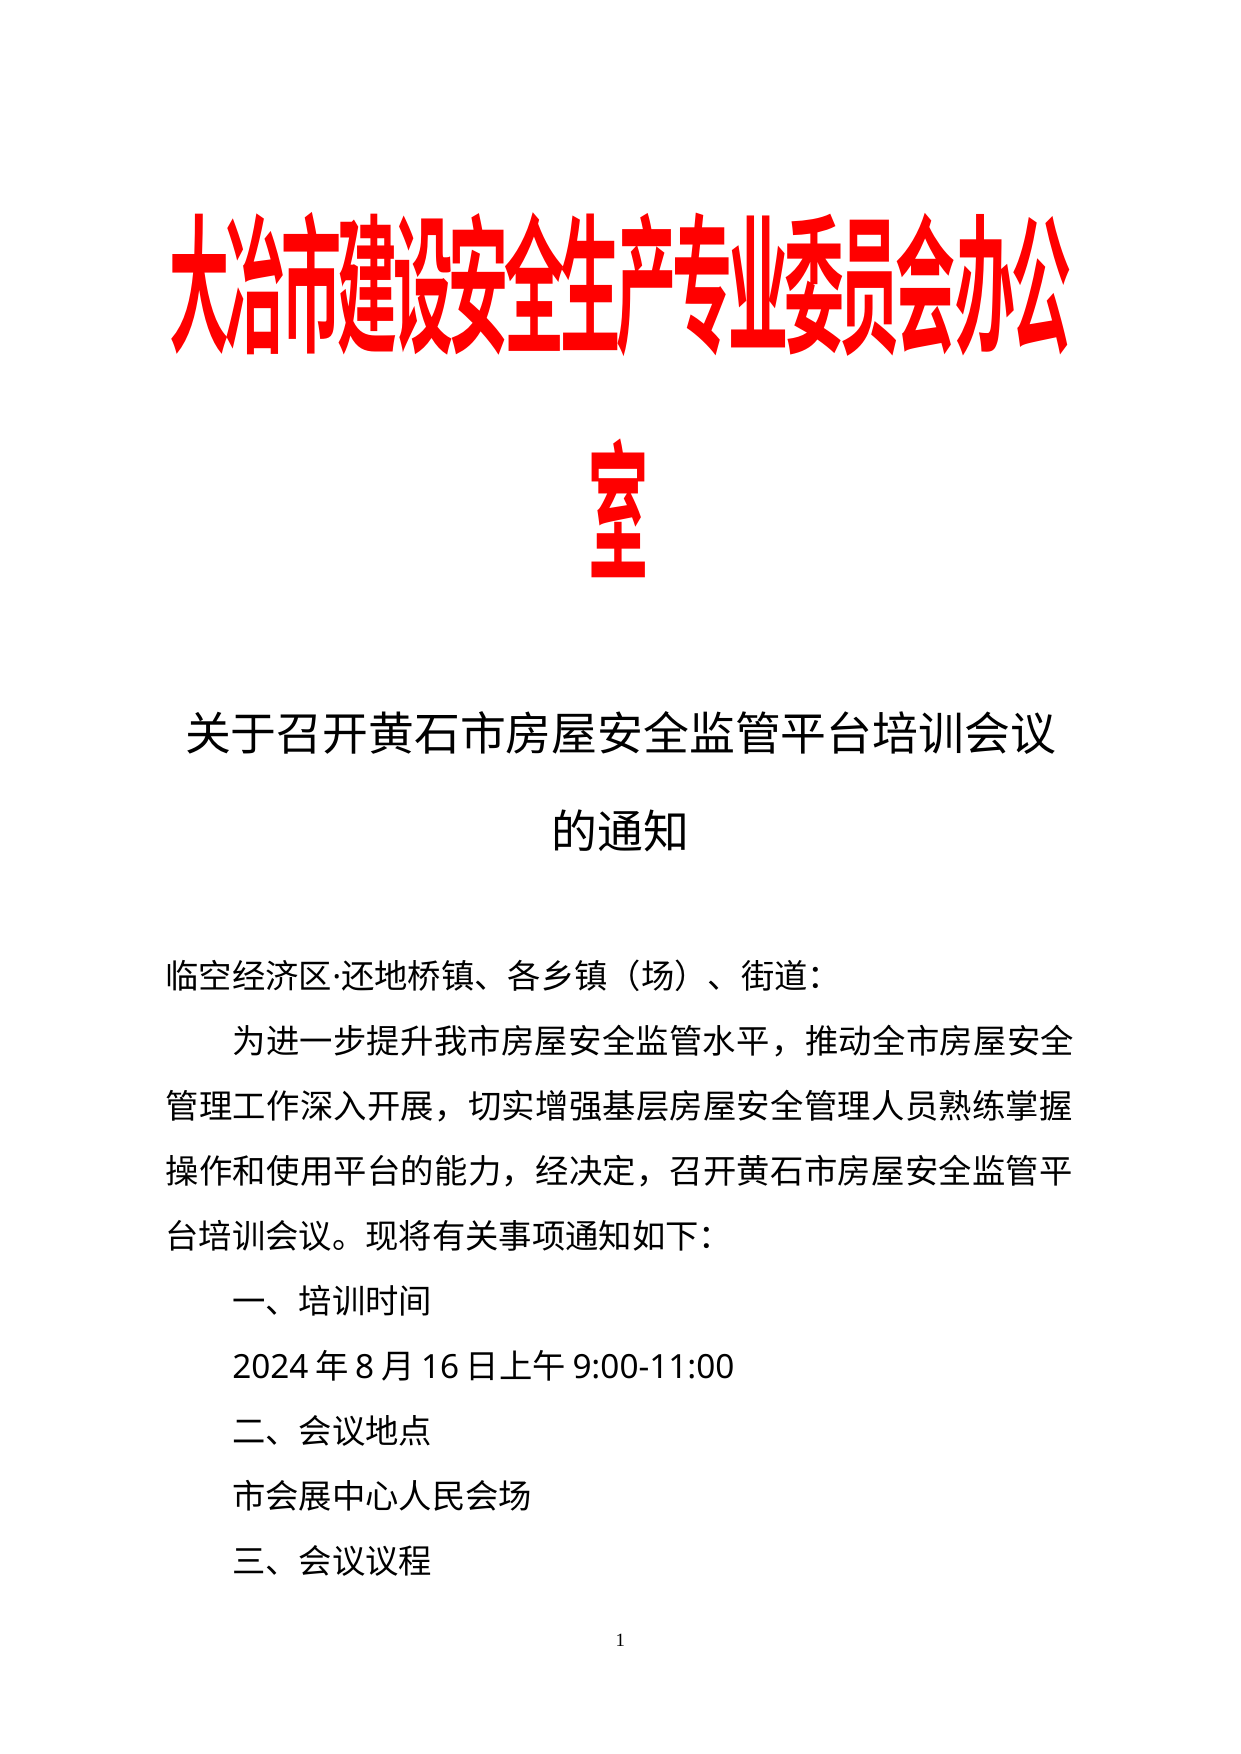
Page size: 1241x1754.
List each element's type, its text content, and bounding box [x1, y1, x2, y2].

text 大冶市建设安全生产专业委员会办公室 [165, 162, 1075, 617]
text 三、会议议程 [165, 1527, 1075, 1592]
text 2024年8月16日上午9:00-11:00 [165, 1332, 1075, 1397]
text 关于召开黄石市房屋安全监管平台培训会议的通知 [165, 682, 1075, 877]
list 一、培训时间 [165, 1267, 1075, 1332]
text 市会展中心人民会场 [165, 1462, 1075, 1527]
text 二、会议地点 [165, 1397, 1075, 1462]
text 临空经济区·还地桥镇、各乡镇（场）、街道： [165, 942, 1075, 1007]
text 为进一步提升我市房屋安全监管水平，推动全市房屋安全管理工作深入开展，切实增强基层房屋安全管理人员熟练掌握操作和使用平台的能力，经决定，召开黄石市房屋安全监管平台培训会议。现将有关事项通知如下： [165, 1007, 1075, 1267]
